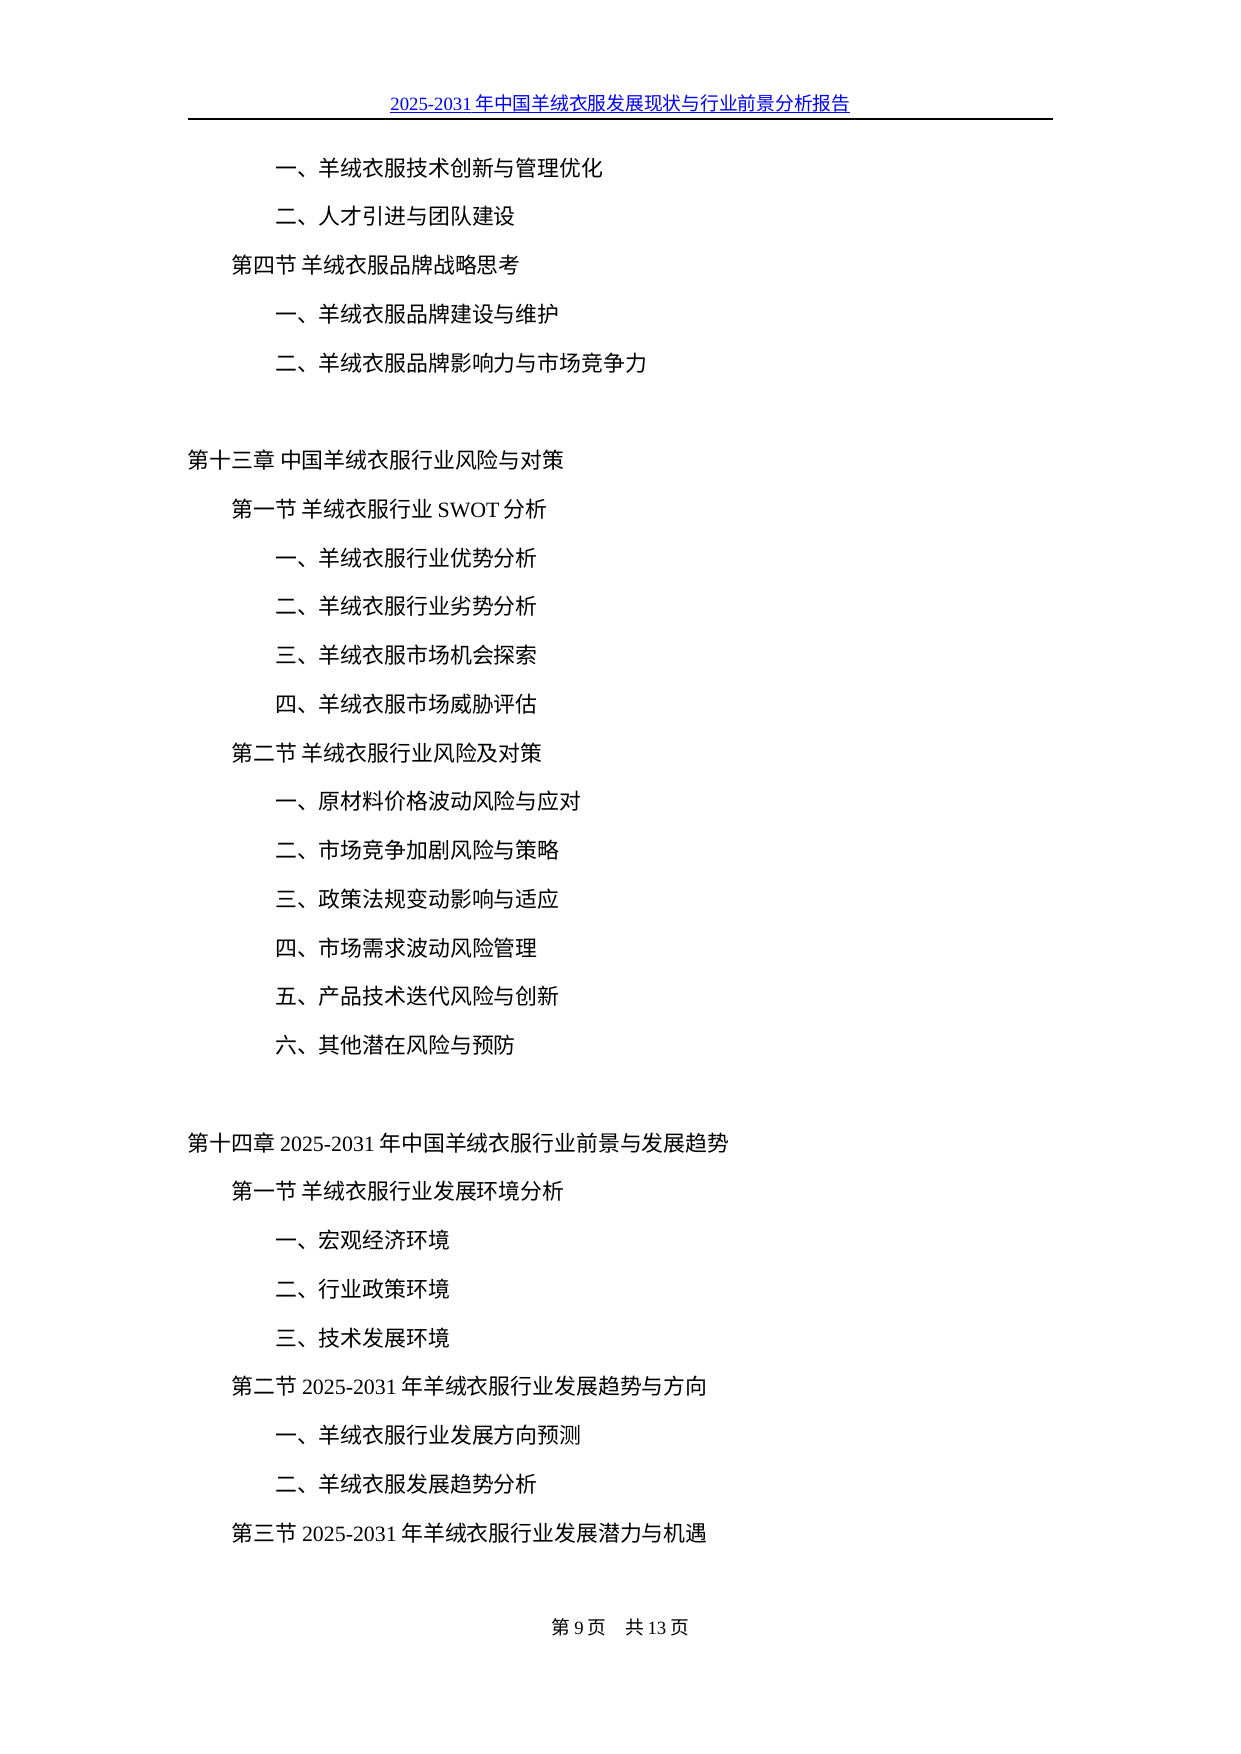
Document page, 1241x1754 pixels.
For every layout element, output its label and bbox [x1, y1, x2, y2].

text [187, 150, 1053, 1548]
